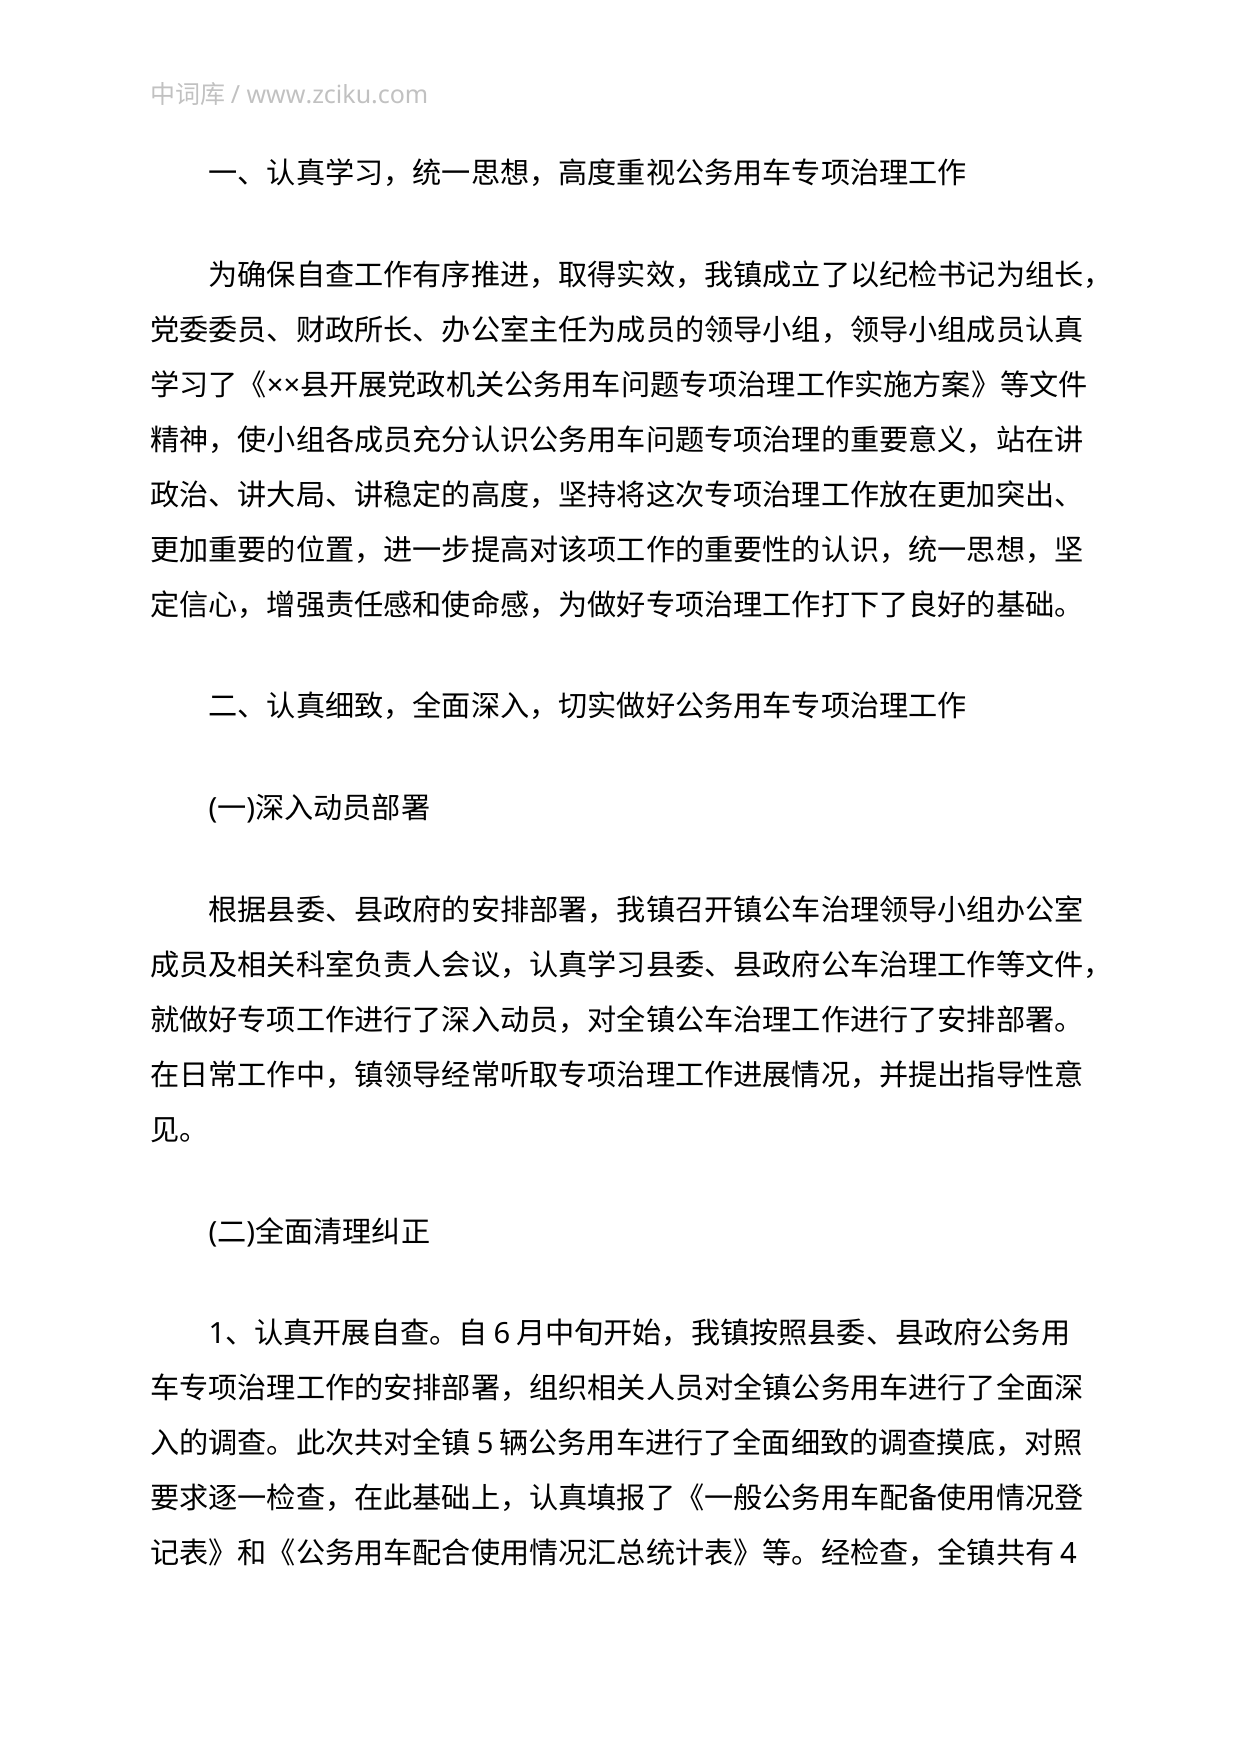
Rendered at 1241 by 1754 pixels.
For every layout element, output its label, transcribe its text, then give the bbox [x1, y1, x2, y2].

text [150, 1310, 1090, 1572]
text (二)全面清理纠正 [150, 1208, 1090, 1251]
text 为确保自查工作有序推进，取得实效，我镇成立了以纪检书记为组长，党委委员、财政所长、办公室主任为成员的领导小组，领导小组成员认真学习了《××县开展党政机关公务用车问题专项治理工作实施方案》等文件精神，使小组各成员充分认识公务用车问题专项治理的重要意义，站在讲政治、讲大局、讲稳定的高度，坚持将这次专项治理工作放在更加突出、更加重要的位置，进一步提高对该项工作的重要性的认识，统一思想，坚定信心，增强责任感和使命感，为做好专项治理工作打下了良好的基础。 [150, 252, 1090, 623]
text 一、认真学习，统一思想，高度重视公务用车专项治理工作 [150, 150, 1090, 192]
text (一)深入动员部署 [150, 785, 1090, 827]
text 根据县委、县政府的安排部署，我镇召开镇公车治理领导小组办公室成员及相关科室负责人会议，认真学习县委、县政府公车治理工作等文件，就做好专项工作进行了深入动员，对全镇公车治理工作进行了安排部署。在日常工作中，镇领导经常听取专项治理工作进展情况，并提出指导性意见。 [150, 887, 1090, 1149]
text 二、认真细致，全面深入，切实做好公务用车专项治理工作 [150, 683, 1090, 725]
